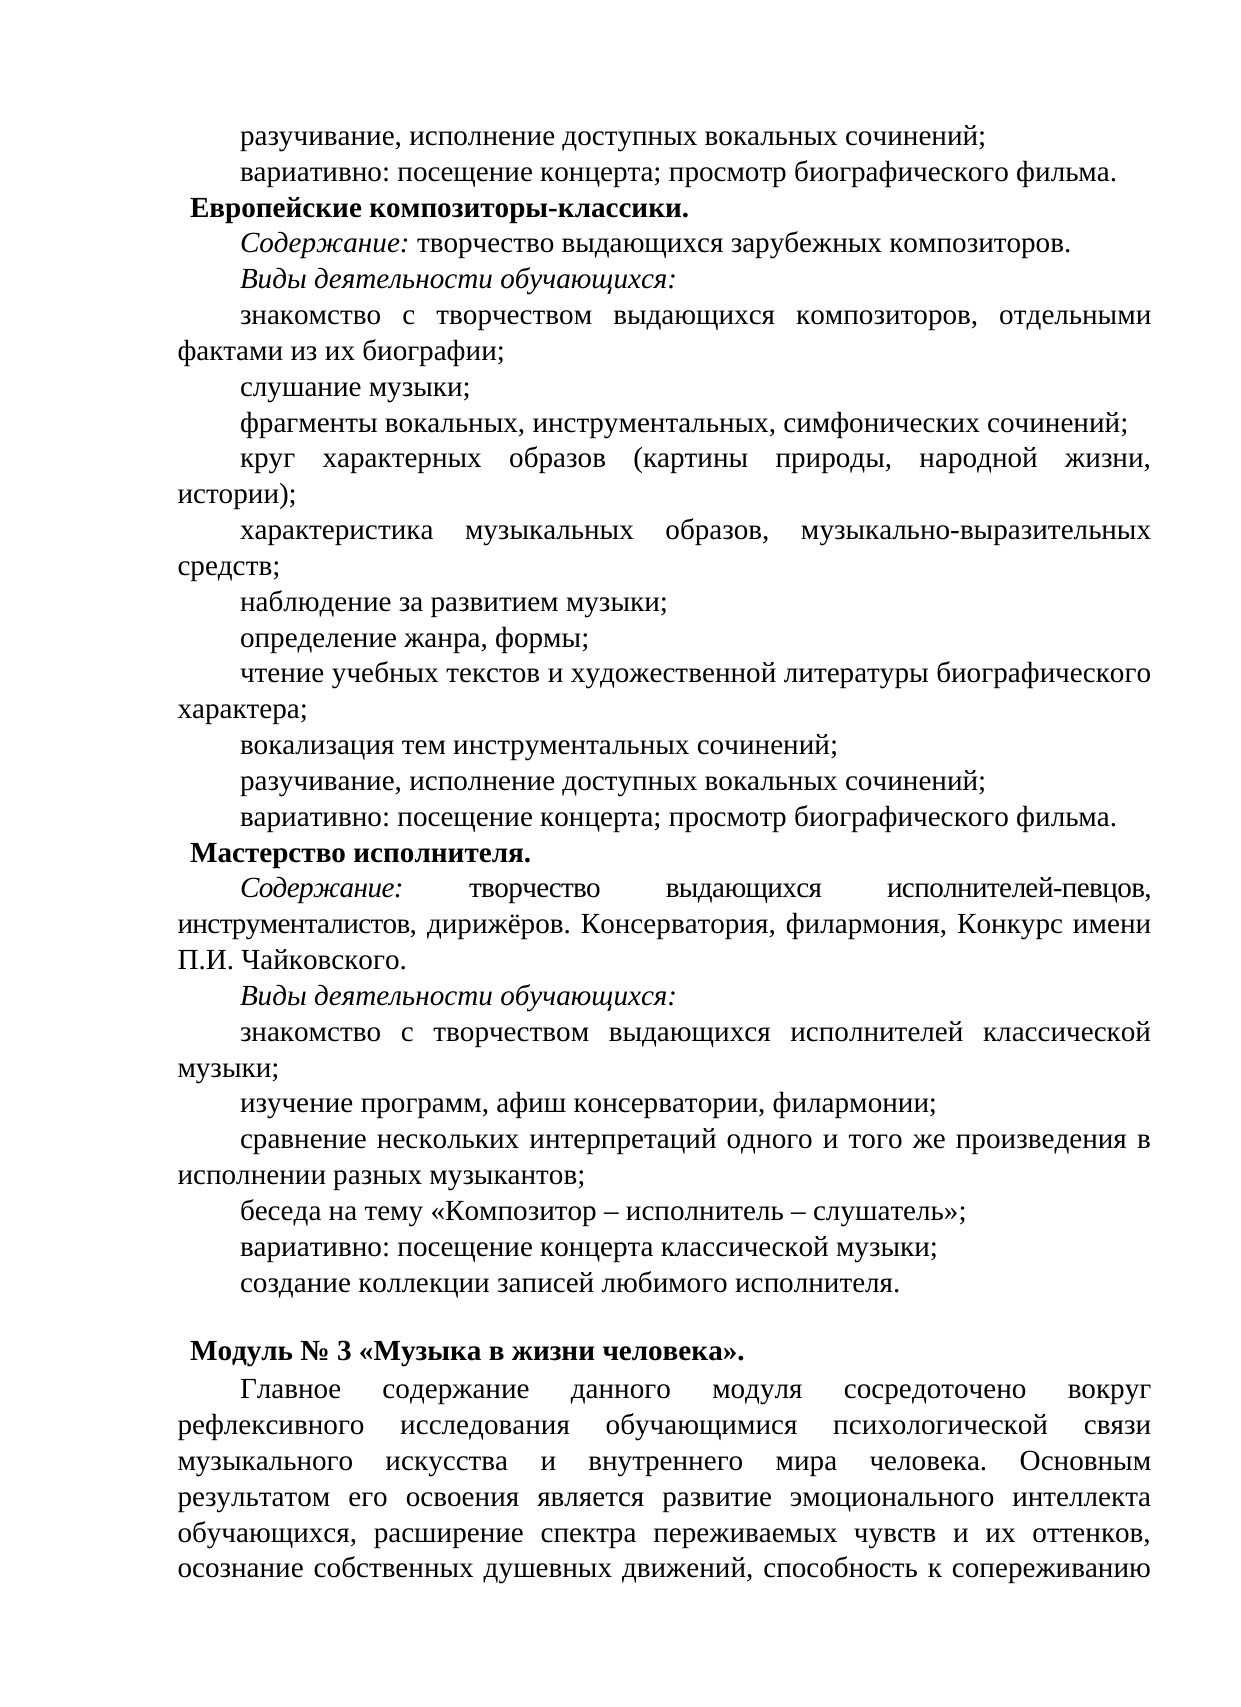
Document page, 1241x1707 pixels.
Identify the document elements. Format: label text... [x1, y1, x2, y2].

text Содержание: творчество выдающихся зарубежных композиторов. [177, 226, 1152, 259]
text знакомство с творчеством выдающихся композиторов, отдельными фактами из их биографии; [177, 297, 1152, 367]
text Содержание: творчество выдающихся исполнителей-певцов, инструменталистов, дирижёров. Консерватория, филармония, Конкурс имени П.И. Чайковского. [177, 871, 1152, 976]
text вокализация тем инструментальных сочинений; [177, 727, 1152, 761]
text Модуль № 3 «Музыка в жизни человека». [190, 1333, 1152, 1366]
text разучивание, исполнение доступных вокальных сочинений; [177, 763, 1152, 797]
text круг характерных образов (картины природы, народной жизни, истории); [177, 441, 1152, 510]
text изучение программ, афиш консерватории, филармонии; [177, 1086, 1152, 1119]
text вариативно: посещение концерта классической музыки; [177, 1229, 1152, 1262]
text сравнение нескольких интерпретаций одного и того же произведения в исполнении разных музыкантов; [177, 1121, 1152, 1191]
text Виды деятельности обучающихся: [177, 978, 1152, 1012]
text наблюдение за развитием музыки; [177, 584, 1152, 617]
text Европейские композиторы-классики. [190, 190, 1152, 223]
text знакомство с творчеством выдающихся исполнителей классической музыки; [177, 1014, 1152, 1083]
text характеристика музыкальных образов, музыкально-выразительных средств; [177, 512, 1152, 582]
text чтение учебных текстов и художественной литературы биографического характера; [177, 656, 1152, 725]
text вариативно: посещение концерта; просмотр биографического фильма. [177, 154, 1152, 187]
text фрагменты вокальных, инструментальных, симфонических сочинений; [177, 405, 1152, 438]
text слушание музыки; [177, 369, 1152, 402]
text Виды деятельности обучающихся: [177, 261, 1152, 295]
text Мастерство исполнителя. [190, 835, 1152, 868]
text беседа на тему «Композитор – исполнитель – слушатель»; [177, 1193, 1152, 1227]
text вариативно: посещение концерта; просмотр биографического фильма. [177, 799, 1152, 832]
text определение жанра, формы; [177, 620, 1152, 653]
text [177, 1371, 1152, 1584]
text создание коллекции записей любимого исполнителя. [177, 1265, 1152, 1298]
text разучивание, исполнение доступных вокальных сочинений; [177, 118, 1152, 152]
